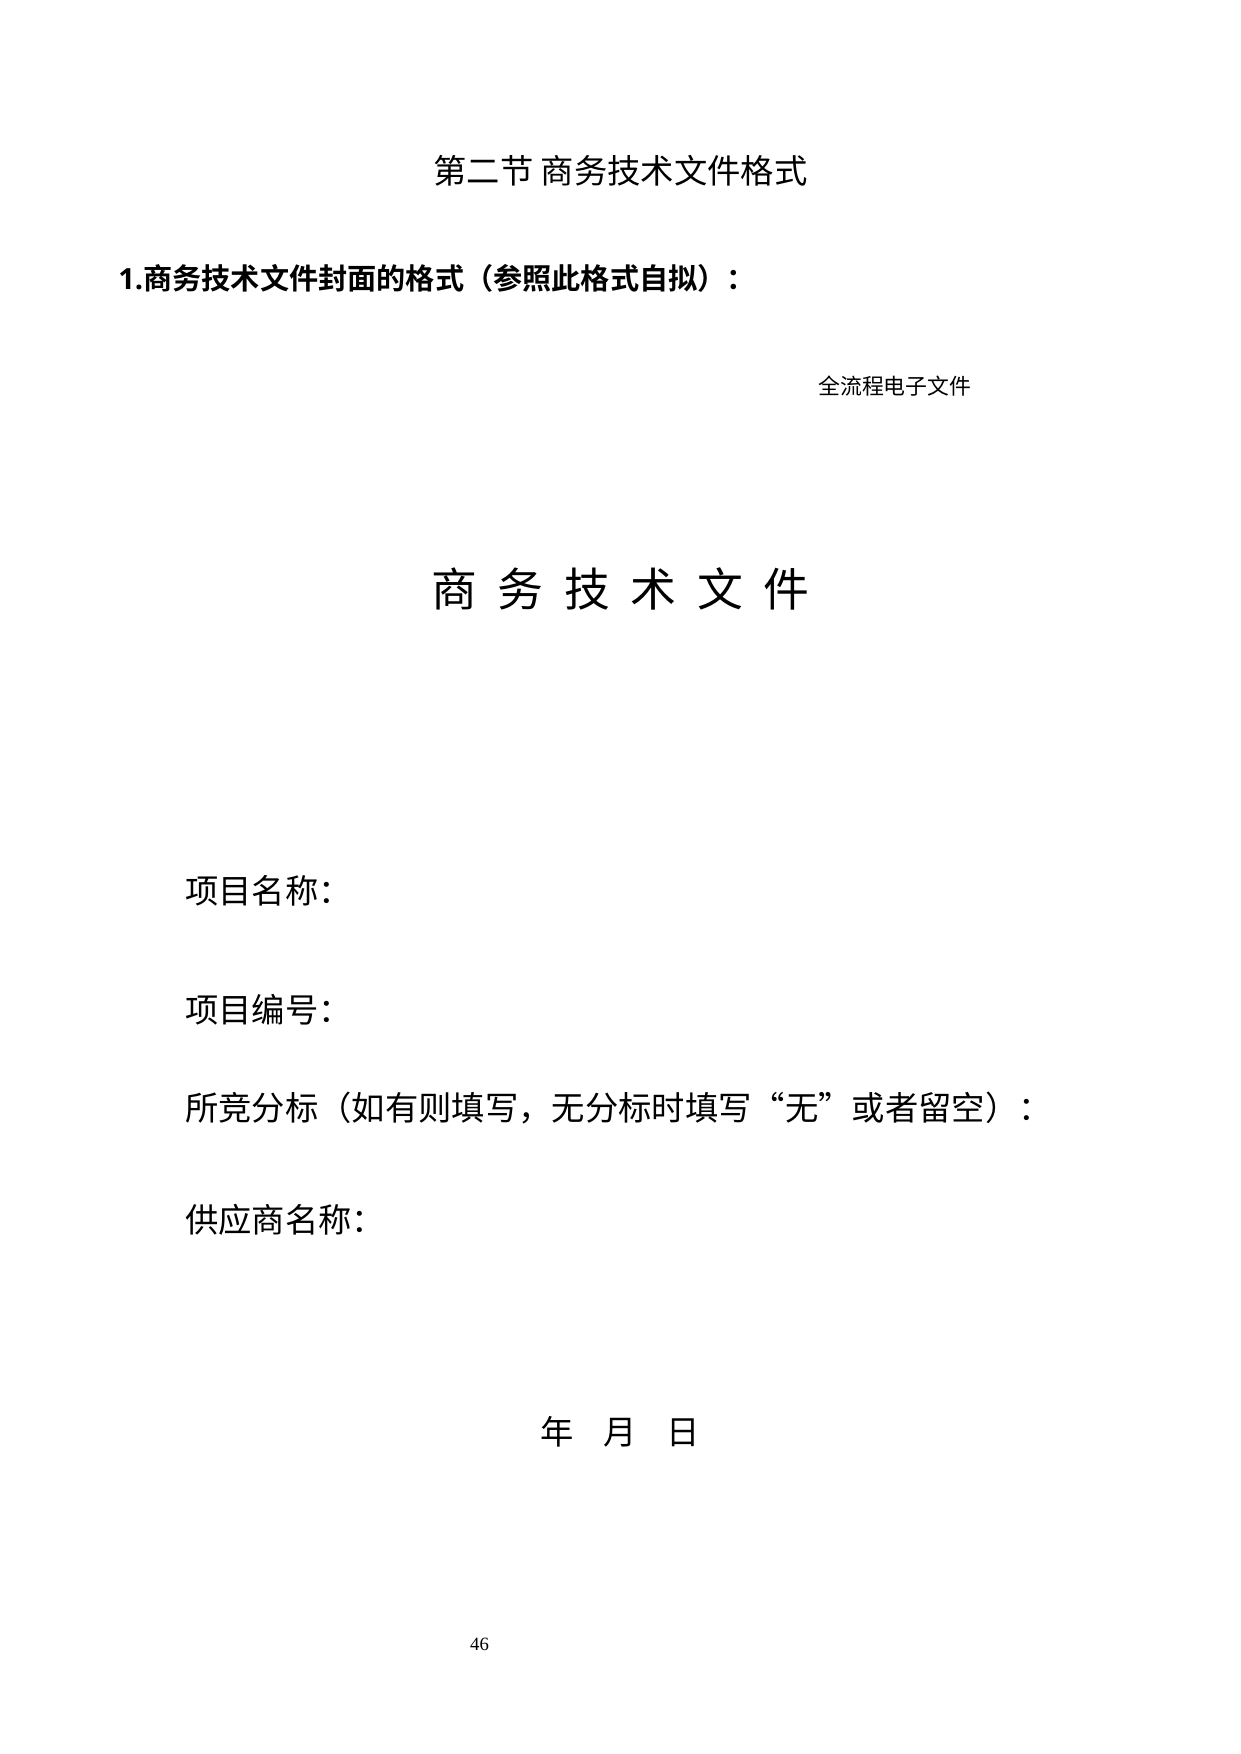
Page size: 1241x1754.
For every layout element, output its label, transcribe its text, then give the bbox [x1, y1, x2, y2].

text 所竞分标（如有则填写，无分标时填写“无”或者留空）： [118, 1082, 1122, 1130]
text 项目编号： [118, 983, 1122, 1032]
text 1.商务技术文件封面的格式（参照此格式自拟）： [118, 256, 1122, 298]
text 项目名称： [118, 865, 1122, 913]
subtitle 第二节 商务技术文件格式 [118, 145, 1122, 193]
text 全流程电子文件 [118, 369, 1122, 401]
text 年 月 日 [118, 1406, 1122, 1454]
text 商 务 技 术 文 件 [118, 553, 1122, 619]
text 供应商名称： [118, 1193, 1122, 1242]
